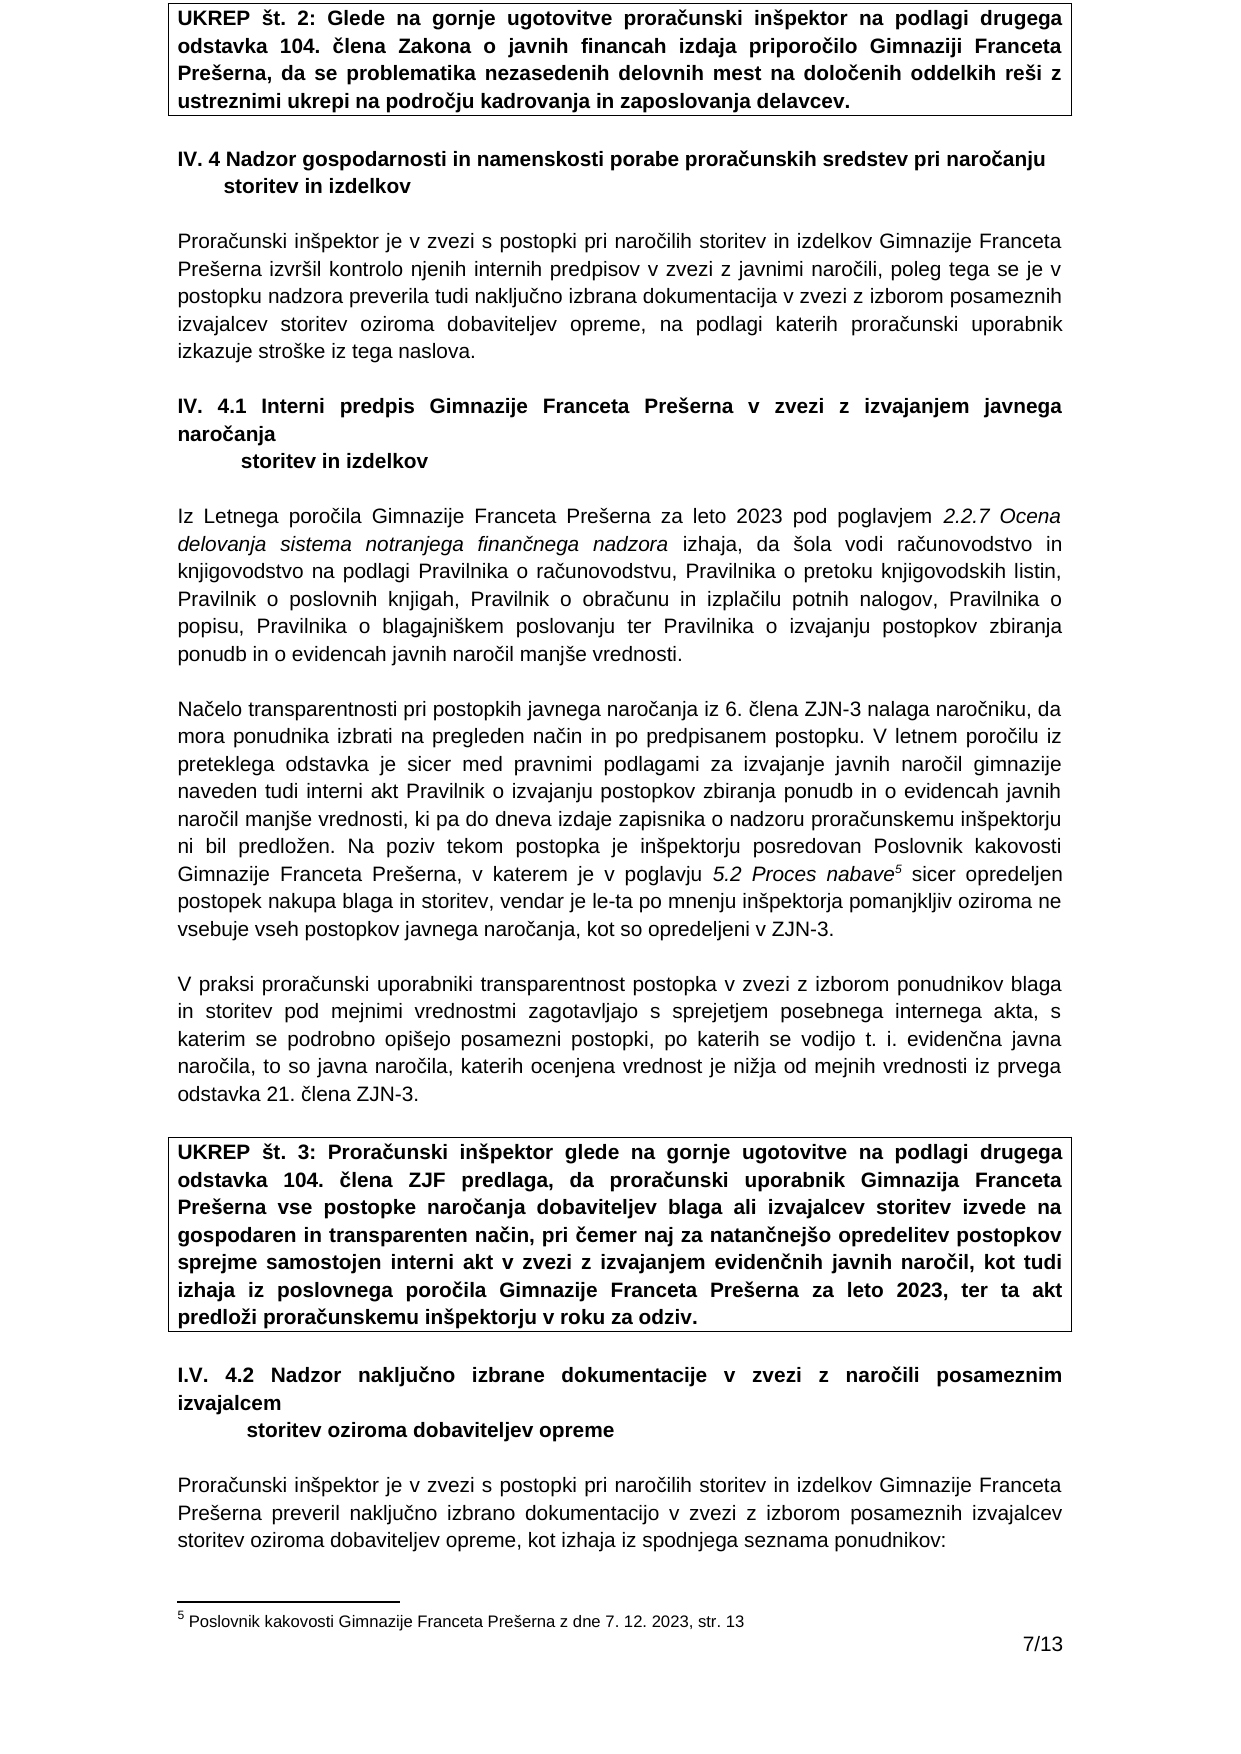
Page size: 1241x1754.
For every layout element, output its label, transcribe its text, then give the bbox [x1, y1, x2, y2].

text Proračunski inšpektor je v zvezi s postopki pri naročilih storitev in izdelkov Gimnazije Franceta Prešerna preveril naključno izbrano dokumentacijo v zvezi z izborom posameznih izvajalcev storitev oziroma dobaviteljev opreme, kot izhaja iz spodnjega seznama ponudnikov: [177, 1473, 1063, 1552]
text IV. 4 Nadzor gospodarnosti in namenskosti porabe proračunskih sredstev pri naročanju [177, 147, 1063, 171]
text V praksi proračunski uporabniki transparentnost postopka v zvezi z izborom ponudnikov blaga in storitev pod mejnimi vrednostmi zagotavljajo s sprejetjem posebnega internega akta, s katerim se podrobno opišejo posamezni postopki, po katerih se vodijo t. i. evidenčna javna naročila, to so javna naročila, katerih ocenjena vrednost je nižja od mejnih vrednosti iz prvega odstavka 21. člena ZJN-3. [177, 972, 1063, 1106]
text UKREP št. 3: Proračunski inšpektor glede na gornje ugotovitve na podlagi drugega odstavka 104. člena ZJF predlaga, da proračunski uporabnik Gimnazija Franceta Prešerna vse postopke naročanja dobaviteljev blaga ali izvajalcev storitev izvede na gospodaren in transparenten način, pri čemer naj za natančnejšo opredelitev postopkov sprejme samostojen interni akt v zvezi z izvajanjem evidenčnih javnih naročil, kot tudi izhaja iz poslovnega poročila Gimnazije Franceta Prešerna za leto 2023, ter ta akt predloži proračunskemu inšpektorju v roku za odziv. [169, 1138, 1071, 1331]
text I.V. 4.2 Nadzor naključno izbrane dokumentacije v zvezi z naročili posameznim izvajalcem [177, 1363, 1063, 1414]
text Proračunski inšpektor je v zvezi s postopki pri naročilih storitev in izdelkov Gimnazije Franceta Prešerna izvršil kontrolo njenih internih predpisov v zvezi z javnimi naročili, poleg tega se je v postopku nadzora preverila tudi naključno izbrana dokumentacija v zvezi z izborom posameznih izvajalcev storitev oziroma dobaviteljev opreme, na podlagi katerih proračunski uporabnik izkazuje stroške iz tega naslova. [177, 229, 1063, 363]
text Načelo transparentnosti pri postopkih javnega naročanja iz 6. člena ZJN-3 nalaga naročniku, da mora ponudnika izbrati na pregleden način in po predpisanem postopku. V letnem poročilu iz preteklega odstavka je sicer med pravnimi podlagami za izvajanje javnih naročil gimnazije naveden tudi interni akt Pravilnik o izvajanju postopkov zbiranja ponudb in o evidencah javnih naročil manjše vrednosti, ki pa do dneva izdaje zapisnika o nadzoru proračunskemu inšpektorju ni bil predložen. Na poziv tekom postopka je inšpektorju posredovan Poslovnik kakovosti Gimnazije Franceta Prešerna, v katerem je v poglavju 5.2 Proces nabave sicer opredeljen postopek nakupa blaga in storitev, vendar je le-ta po mnenju inšpektorja pomanjkljiv oziroma ne vsebuje vseh postopkov javnega naročanja, kot so opredeljeni v ZJN-3. [177, 697, 1063, 941]
text storitev in izdelkov [177, 449, 1063, 473]
text Iz Letnega poročila Gimnazije Franceta Prešerna za leto 2023 pod poglavjem 2.2.7 Ocena delovanja sistema notranjega finančnega nadzora izhaja, da šola vodi računovodstvo in knjigovodstvo na podlagi Pravilnika o računovodstvu, Pravilnika o pretoku knjigovodskih listin, Pravilnik o poslovnih knjigah, Pravilnik o obračunu in izplačilu potnih nalogov, Pravilnika o popisu, Pravilnika o blagajniškem poslovanju ter Pravilnika o izvajanju postopkov zbiranja ponudb in o evidencah javnih naročil manjše vrednosti. [177, 504, 1063, 666]
text IV. 4.1 Interni predpis Gimnazije Franceta Prešerna v zvezi z izvajanjem javnega naročanja [177, 394, 1063, 446]
text storitev oziroma dobaviteljev opreme [177, 1418, 1063, 1442]
text UKREP št. 2: Glede na gornje ugotovitve proračunski inšpektor na podlagi drugega odstavka 104. člena Zakona o javnih financah izdaja priporočilo Gimnaziji Franceta Prešerna, da se problematika nezasedenih delovnih mest na določenih oddelkih reši z ustreznimi ukrepi na področju kadrovanja in zaposlovanja delavcev. [169, 4, 1071, 115]
text storitev in izdelkov [177, 174, 1063, 198]
